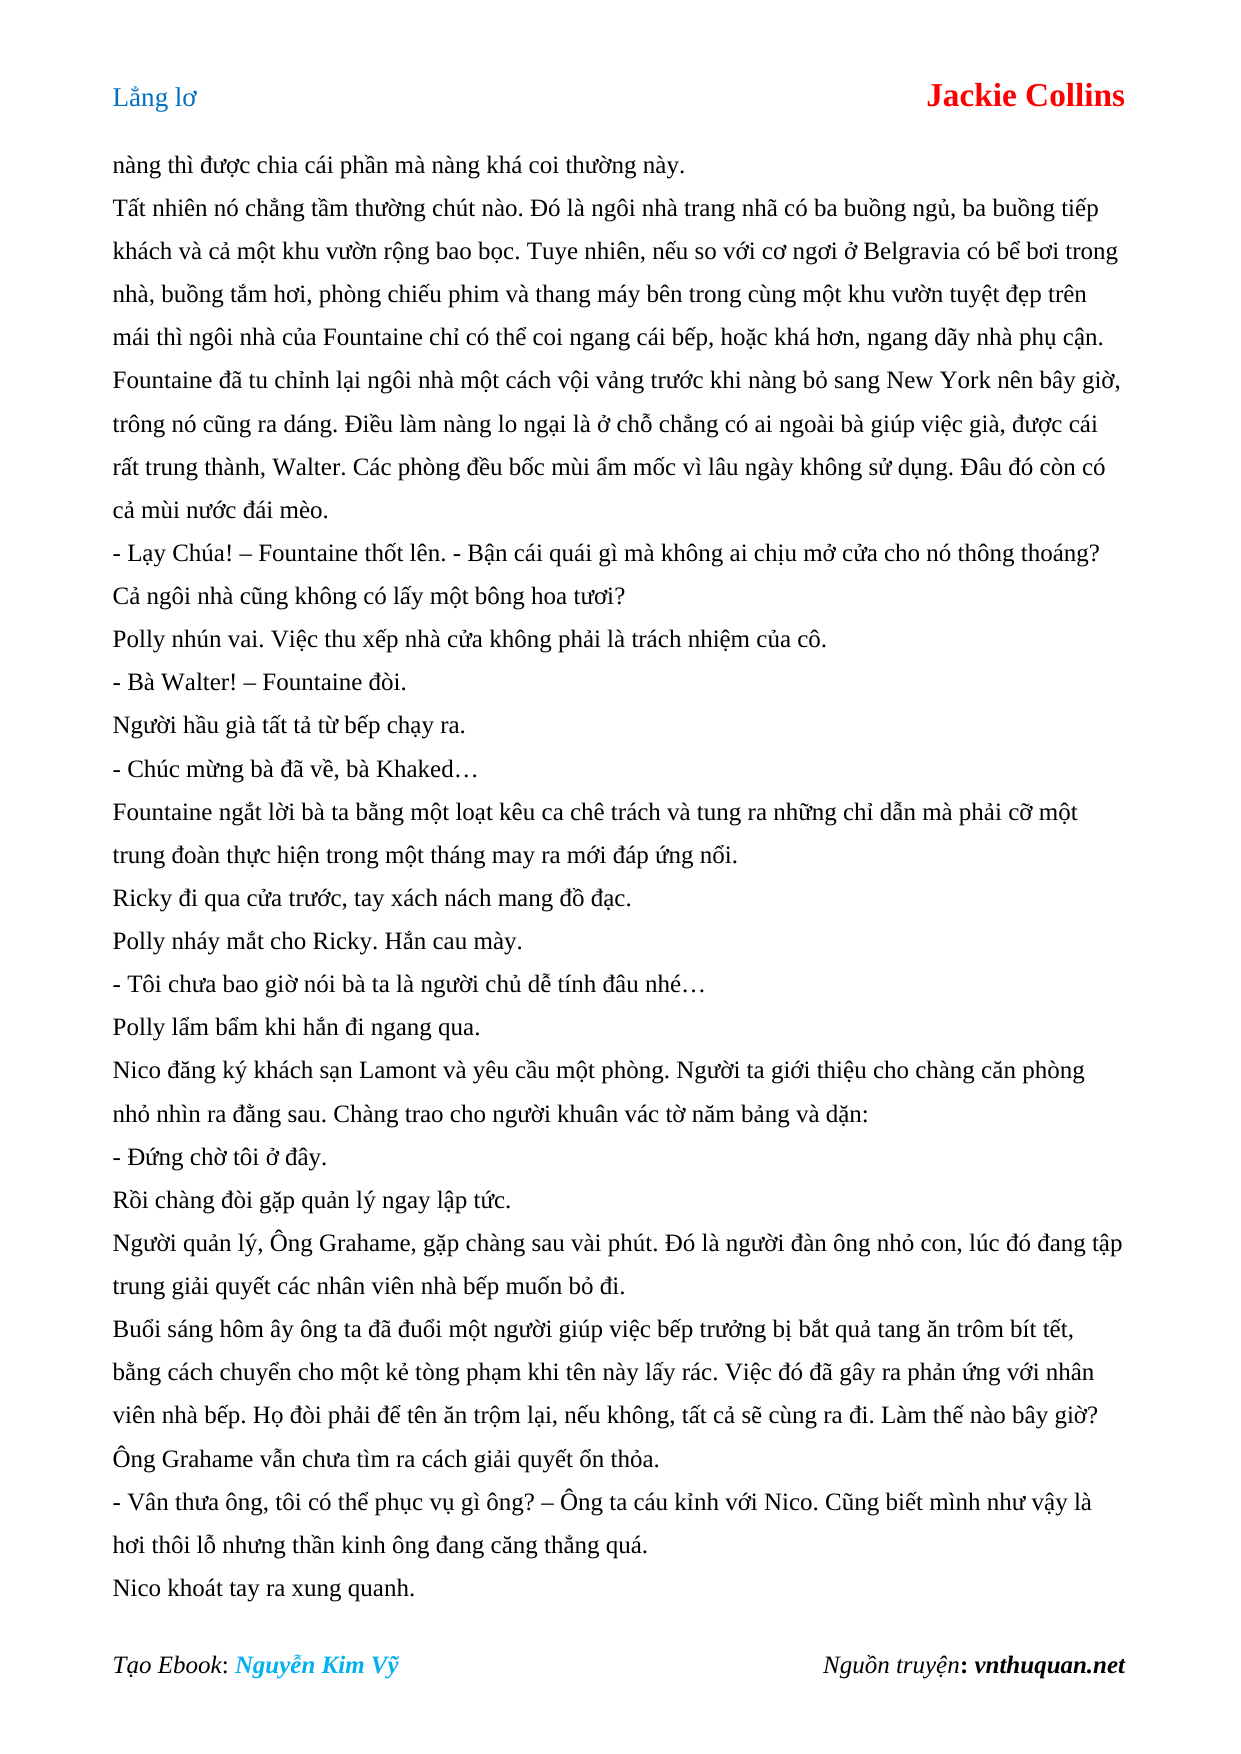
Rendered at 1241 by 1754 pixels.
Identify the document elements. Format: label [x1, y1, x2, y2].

text [112, 150, 1128, 1602]
